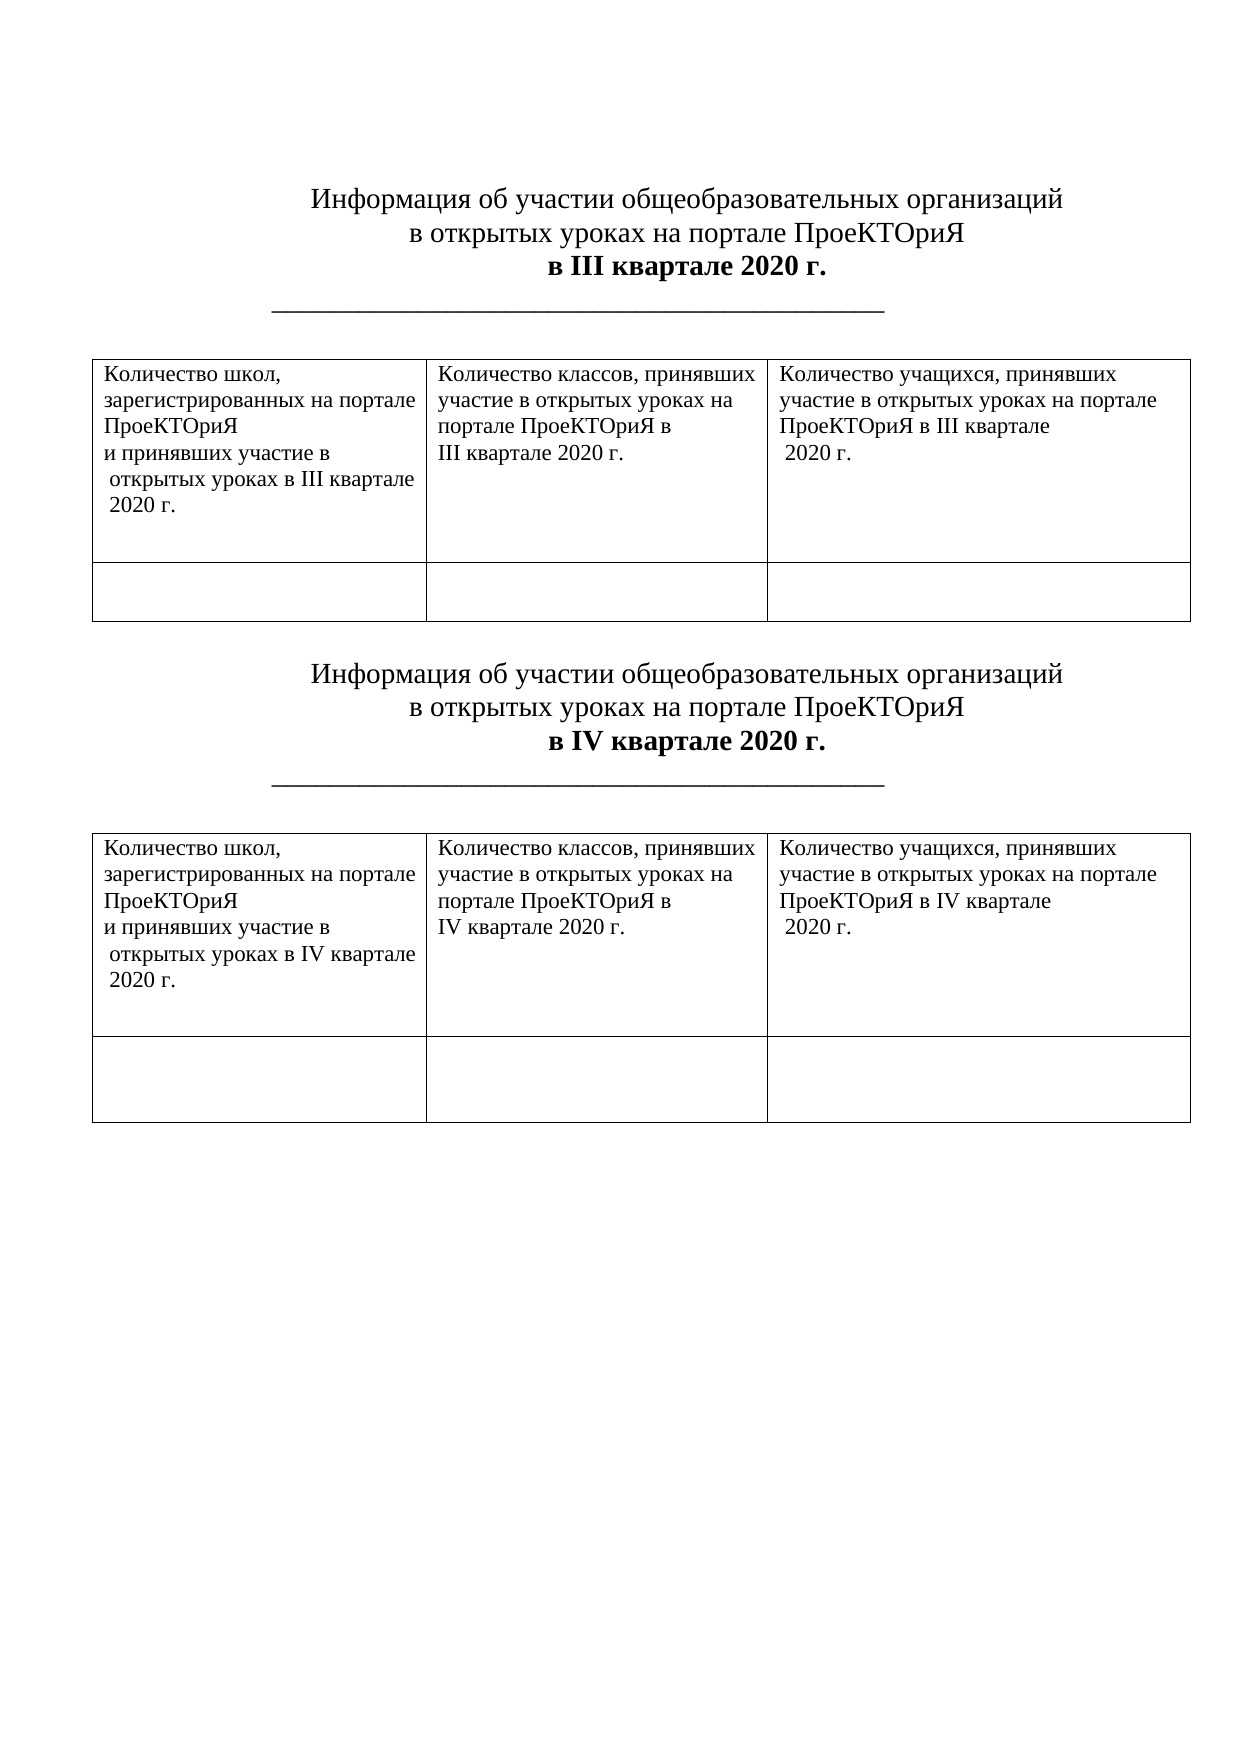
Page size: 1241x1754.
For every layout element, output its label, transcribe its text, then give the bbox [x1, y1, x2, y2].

table_cell [93, 563, 426, 621]
table_cell [427, 563, 767, 621]
table_cell [427, 1037, 767, 1122]
text в IV квартале 2020 г. [103, 723, 1226, 756]
text __________________________________________ [103, 282, 1226, 315]
table_cell [768, 1037, 1190, 1122]
table_cell [93, 1037, 426, 1122]
table_header Количество учащихся, принявших участие в открытых уроках на портале ПроеКТОриЯ в III квартале 2020 г. [768, 360, 1190, 562]
text Информация об участии общеобразовательных организаций [103, 181, 1226, 215]
text __________________________________________ [103, 756, 1226, 790]
table_header Количество школ, зарегистрированных на портале ПроеКТОриЯ и принявших участие в открытых уроках в IV квартале 2020 г. [93, 834, 426, 1036]
text в открытых уроках на портале ПроеКТОриЯ [103, 689, 1226, 723]
text Информация об участии общеобразовательных организаций [103, 656, 1226, 689]
table_header Количество классов, принявших участие в открытых уроках на портале ПроеКТОриЯ в IV квартале 2020 г. [427, 834, 767, 1036]
table_header Количество классов, принявших участие в открытых уроках на портале ПроеКТОриЯ в III квартале 2020 г. [427, 360, 767, 562]
table_header Количество учащихся, принявших участие в открытых уроках на портале ПроеКТОриЯ в IV квартале 2020 г. [768, 834, 1190, 1036]
table_cell [768, 563, 1190, 621]
table_header Количество школ, зарегистрированных на портале ПроеКТОриЯ и принявших участие в открытых уроках в III квартале 2020 г. [93, 360, 426, 562]
text в открытых уроках на портале ПроеКТОриЯ [103, 215, 1226, 248]
text в III квартале 2020 г. [103, 248, 1226, 282]
